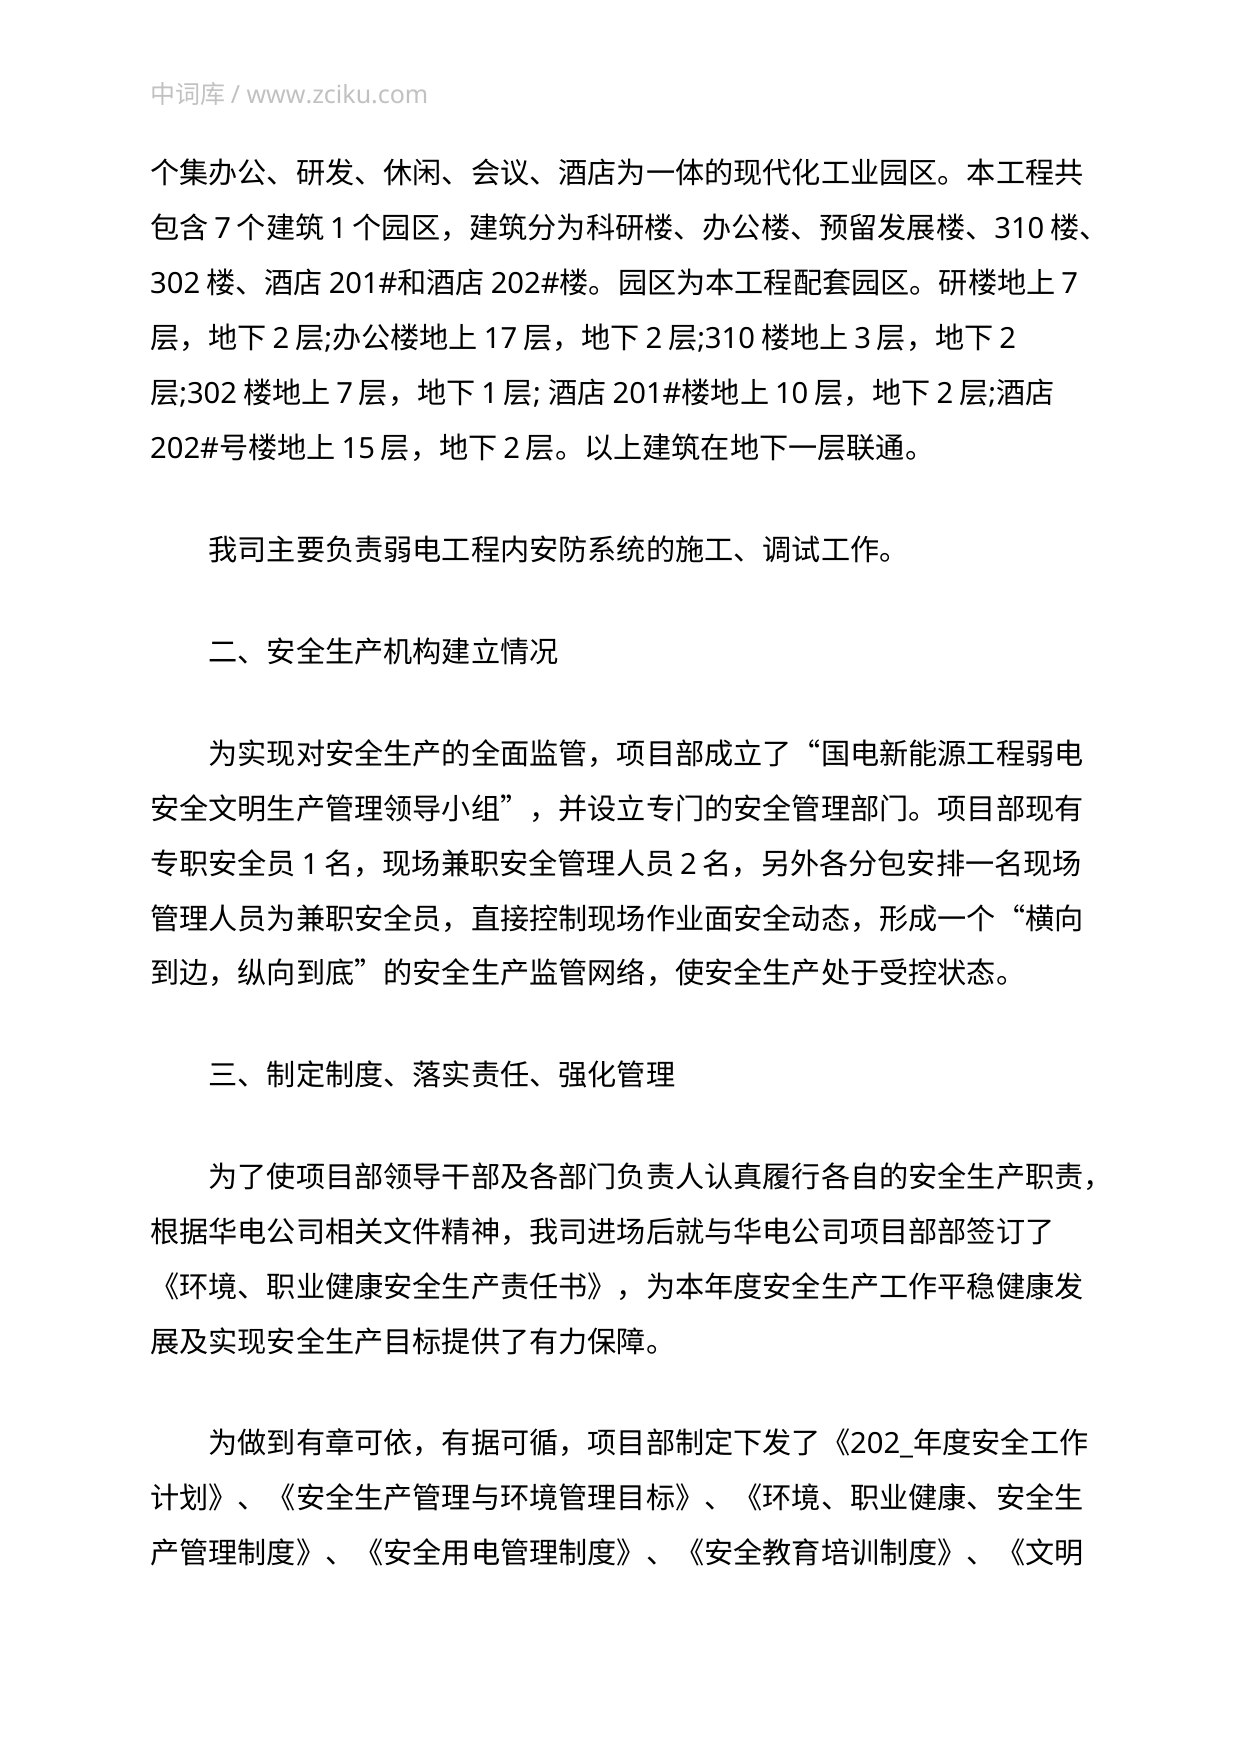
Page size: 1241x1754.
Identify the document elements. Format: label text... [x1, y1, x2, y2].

text 三、制定制度、落实责任、强化管理 [150, 1052, 1090, 1094]
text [150, 150, 1090, 467]
text 我司主要负责弱电工程内安防系统的施工、调试工作。 [150, 527, 1090, 569]
text 二、安全生产机构建立情况 [150, 629, 1090, 671]
text 为实现对安全生产的全面监管，项目部成立了“国电新能源工程弱电安全文明生产管理领导小组”，并设立专门的安全管理部门。项目部现有专职安全员1名，现场兼职安全管理人员2名，另外各分包安排一名现场管理人员为兼职安全员，直接控制现场作业面安全动态，形成一个“横向到边，纵向到底”的安全生产监管网络，使安全生产处于受控状态。 [150, 730, 1090, 992]
text 为了使项目部领导干部及各部门负责人认真履行各自的安全生产职责，根据华电公司相关文件精神，我司进场后就与华电公司项目部部签订了《环境、职业健康安全生产责任书》，为本年度安全生产工作平稳健康发展及实现安全生产目标提供了有力保障。 [150, 1154, 1090, 1361]
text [150, 1420, 1090, 1572]
